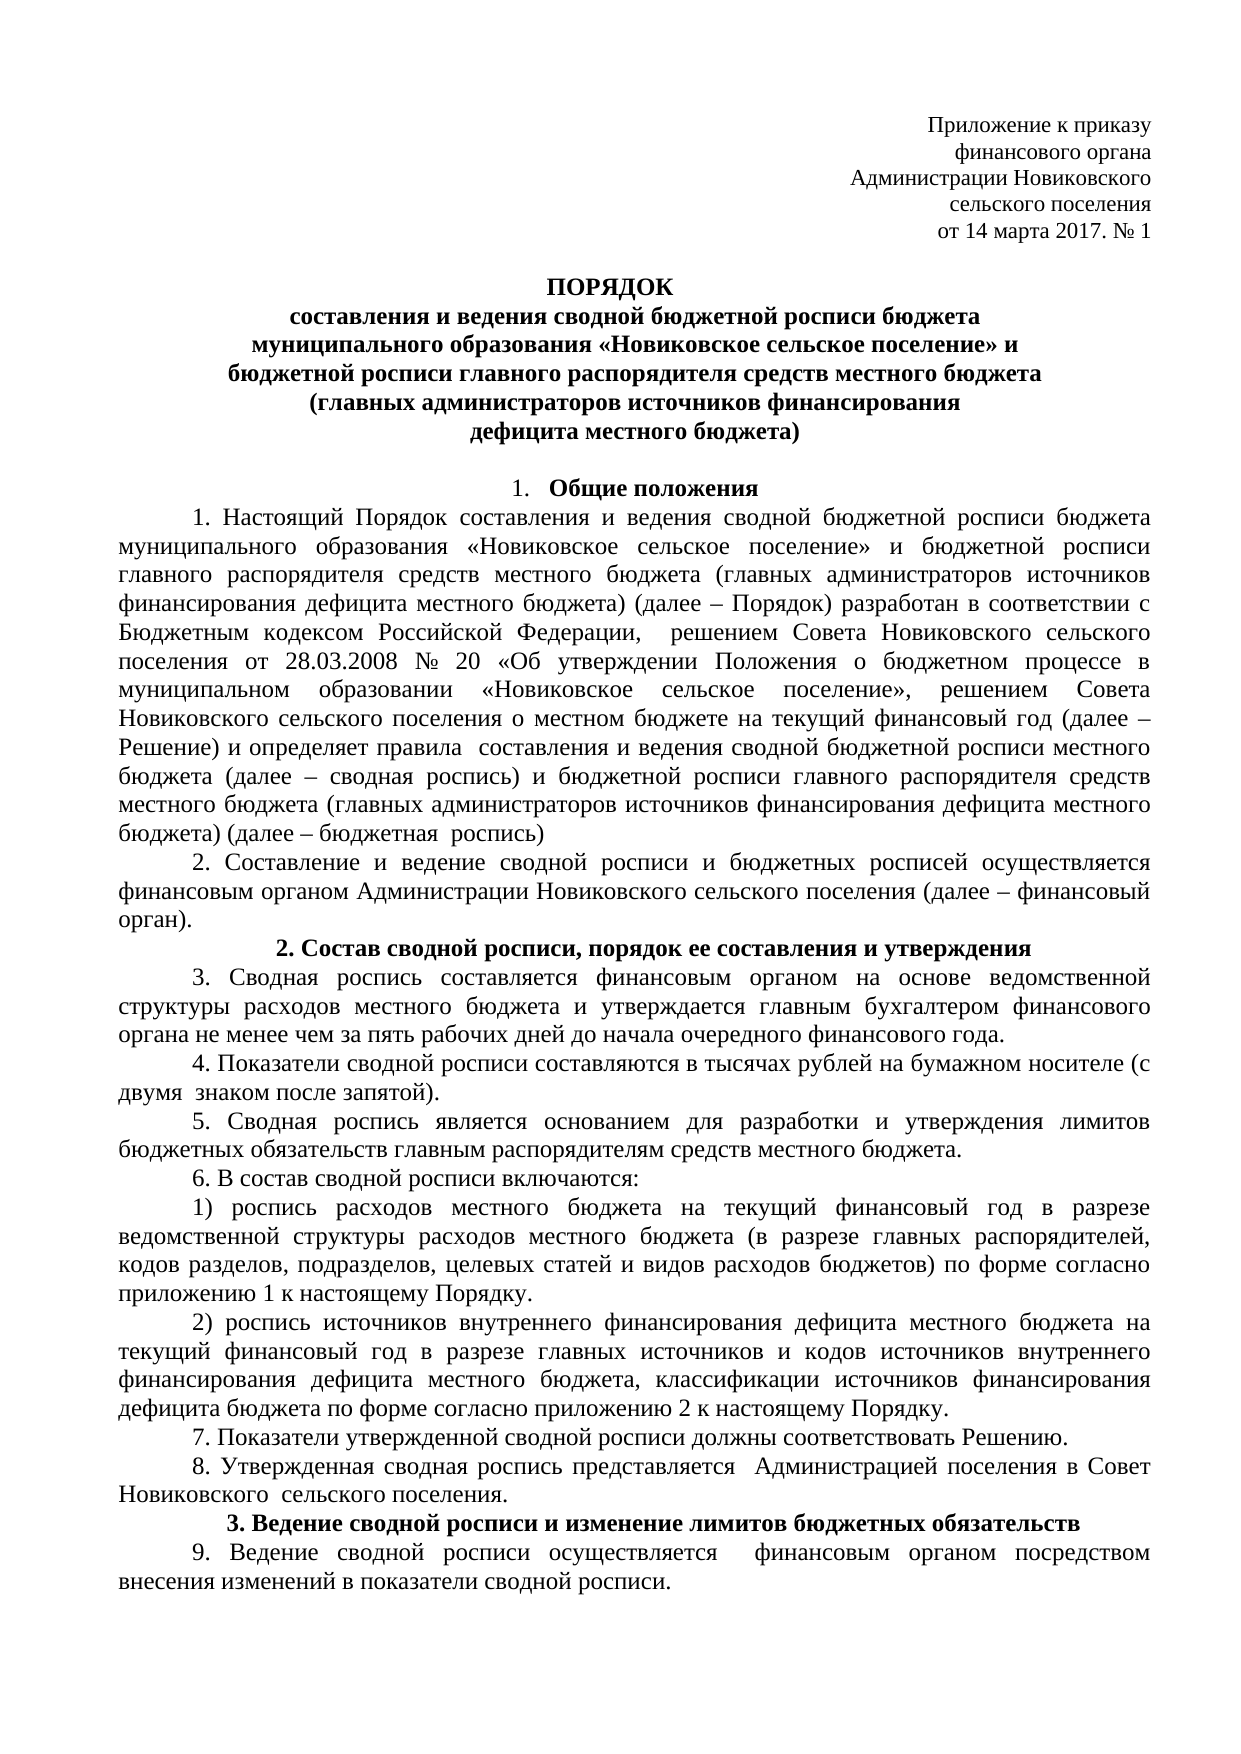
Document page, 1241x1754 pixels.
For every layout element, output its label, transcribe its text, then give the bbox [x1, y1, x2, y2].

text 1) роспись расходов местного бюджета на текущий финансовый год в разрезе ведомственной структуры расходов местного бюджета (в разрезе главных распорядителей, кодов разделов, подразделов, целевых статей и видов расходов бюджетов) по форме согласно приложению 1 к настоящему Порядку. [118, 1192, 1152, 1307]
text муниципального образования «Новиковское сельское поселение» и [118, 329, 1152, 358]
text 9. Ведение сводной росписи осуществляется финансовым органом посредством внесения изменений в показатели сводной росписи. [118, 1537, 1152, 1594]
text 7. Показатели утвержденной сводной росписи должны соответствовать Решению. [118, 1422, 1152, 1451]
text 2) роспись источников внутреннего финансирования дефицита местного бюджета на текущий финансовый год в разрезе главных источников и кодов источников внутреннего финансирования дефицита местного бюджета, классификации источников финансирования дефицита бюджета по форме согласно приложению 2 к настоящему Порядку. [118, 1307, 1152, 1422]
title от 14 марта 2017. № 1 [718, 217, 1152, 243]
text 6. В состав сводной росписи включаются: [118, 1163, 1152, 1192]
text 3. Сводная роспись составляется финансовым органом на основе ведомственной структуры расходов местного бюджета и утверждается главным бухгалтером финансового органа не менее чем за пять рабочих дней до начала очередного финансового года. [118, 962, 1152, 1048]
title ПОРЯДОК [546, 272, 1152, 301]
list Общие положения [118, 473, 1152, 502]
title финансового органа [718, 138, 1152, 164]
text 4. Показатели сводной росписи составляются в тысячах рублей на бумажном носителе (с двумя знаком после запятой). [118, 1048, 1152, 1106]
text 8. Утвержденная сводная роспись представляется Администрацией поселения в Совет Новиковского сельского поселения. [118, 1451, 1152, 1508]
title Администрации Новиковского [718, 164, 1152, 191]
text 2. Состав сводной росписи, порядок ее составления и утверждения [156, 933, 1152, 962]
text составления и ведения сводной бюджетной росписи бюджета [118, 301, 1152, 329]
text (главных администраторов источников финансирования [118, 387, 1152, 416]
title сельского поселения [718, 191, 1152, 217]
text 1. Настоящий Порядок составления и ведения сводной бюджетной росписи бюджета муниципального образования «Новиковское сельское поселение» и бюджетной росписи главного распорядителя средств местного бюджета (главных администраторов источников финансирования дефицита местного бюджета) (далее – Порядок) разработан в соответствии с Бюджетным кодексом Российской Федерации, решением Совета Новиковского сельского поселения от 28.03.2008 № 20 «Об утверждении Положения о бюджетном процессе в муниципальном образовании «Новиковское сельское поселение», решением Совета Новиковского сельского поселения о местном бюджете на текущий финансовый год (далее – Решение) и определяет правила составления и ведения сводной бюджетной росписи местного бюджета (далее – сводная роспись) и бюджетной росписи главного распорядителя средств местного бюджета (главных администраторов источников финансирования дефицита местного бюджета) (далее – бюджетная роспись) [118, 502, 1152, 847]
title Приложение к приказу [708, 111, 1152, 138]
text бюджетной росписи главного распорядителя средств местного бюджета [118, 358, 1152, 387]
text 5. Сводная роспись является основанием для разработки и утверждения лимитов бюджетных обязательств главным распорядителям средств местного бюджета. [118, 1106, 1152, 1163]
text 3. Ведение сводной росписи и изменение лимитов бюджетных обязательств [156, 1508, 1152, 1537]
text дефицита местного бюджета) [118, 416, 1152, 444]
text 2. Составление и ведение сводной росписи и бюджетных росписей осуществляется финансовым органом Администрации Новиковского сельского поселения (далее – финансовый орган). [118, 847, 1152, 933]
